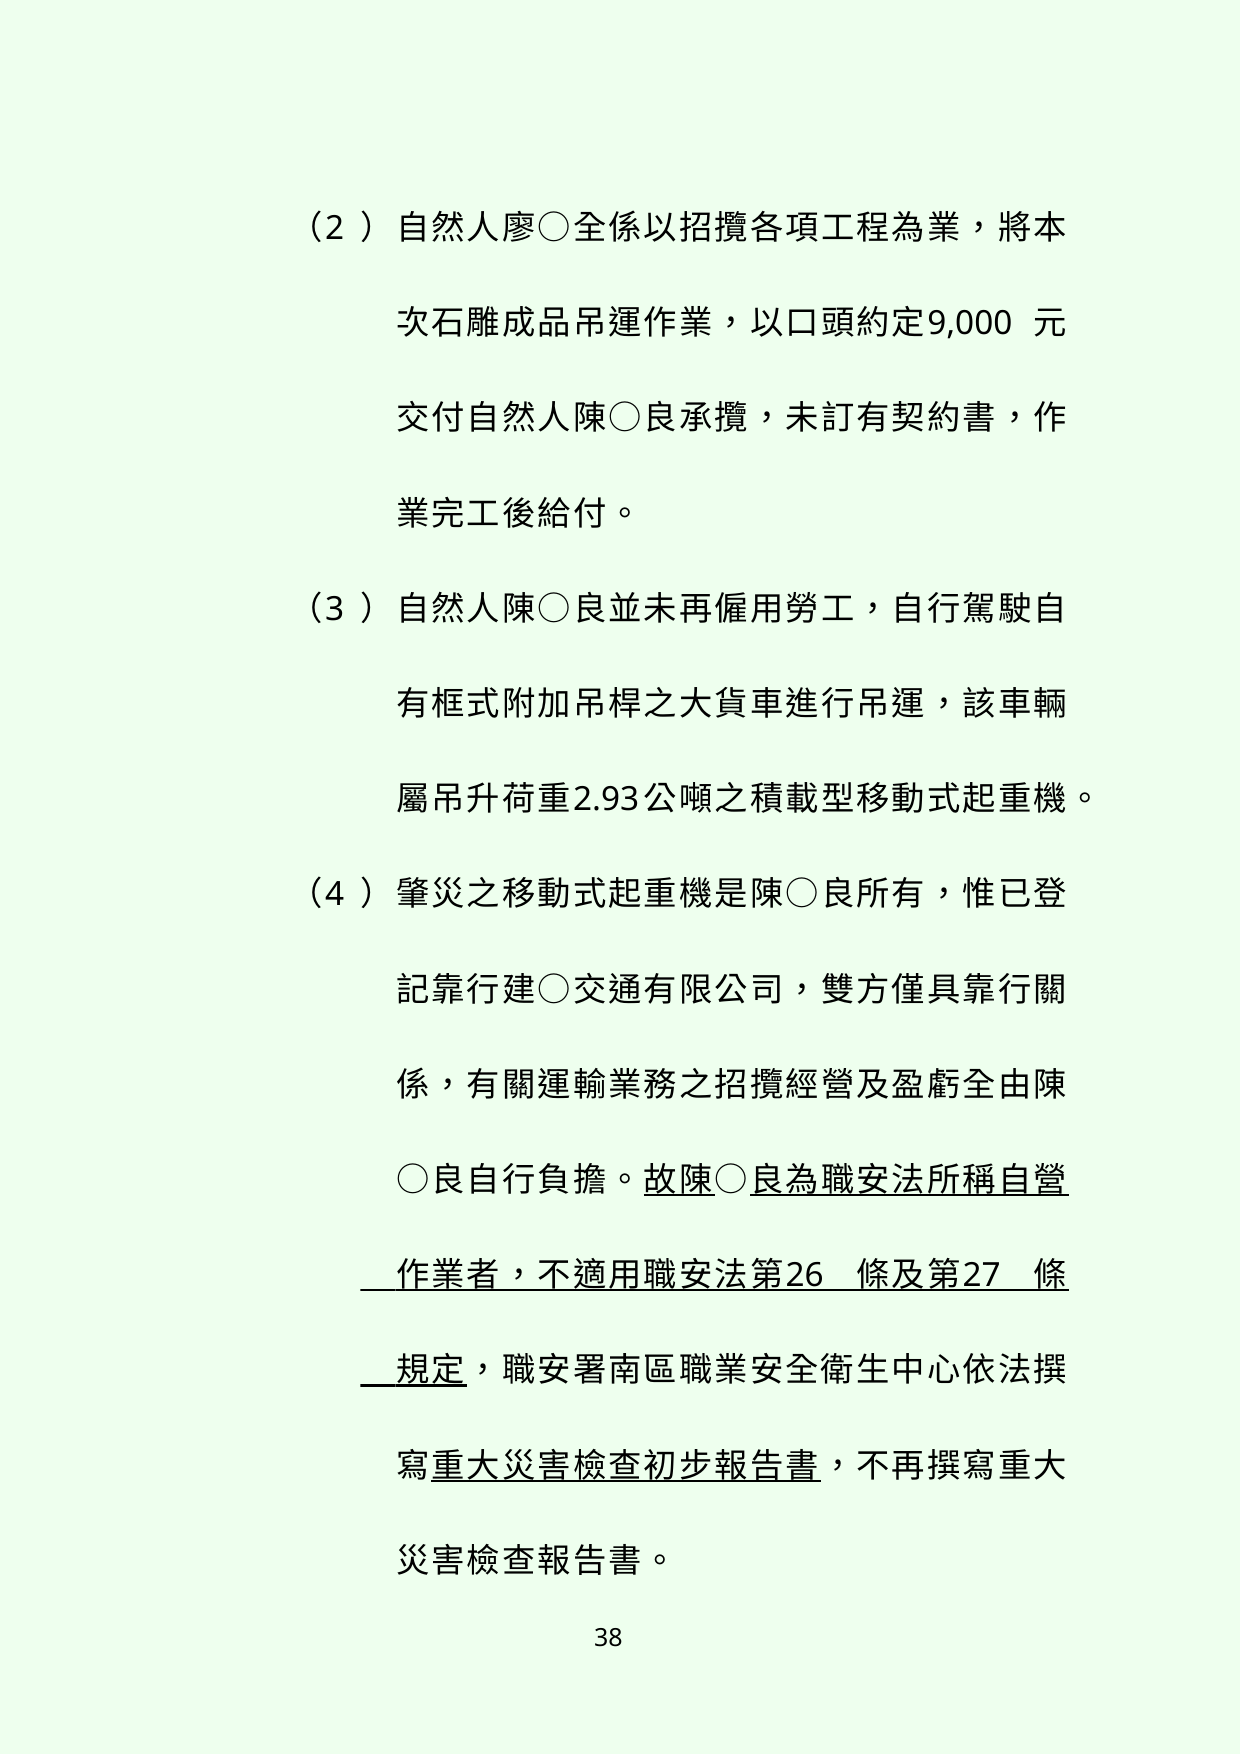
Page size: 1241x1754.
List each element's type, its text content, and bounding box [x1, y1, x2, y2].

subtitle 自然人陳○良並未再僱用勞工，自行駕駛自有框式附加吊桿之大貨車進行吊運，該車輛屬吊升荷重2.93公噸之積載型移動式起重機。 [272, 558, 1069, 844]
subtitle 自然人廖○全係以招攬各項工程為業，將本次石雕成品吊運作業，以口頭約定9,000元交付自然人陳○良承攬，未訂有契約書，作業完工後給付。 [272, 177, 1069, 558]
subtitle 肇災之移動式起重機是陳○良所有，惟已登記靠行建○交通有限公司，雙方僅具靠行關係，有關運輸業務之招攬經營及盈虧全由陳○良自行負擔。故陳○良為職安法所稱自營作業者，不適用職安法第26條及第27條規定，職安署南區職業安全衛生中心依法撰寫重大災害檢查初步報告書，不再撰寫重大災害檢查報告書。 [272, 844, 1069, 1605]
